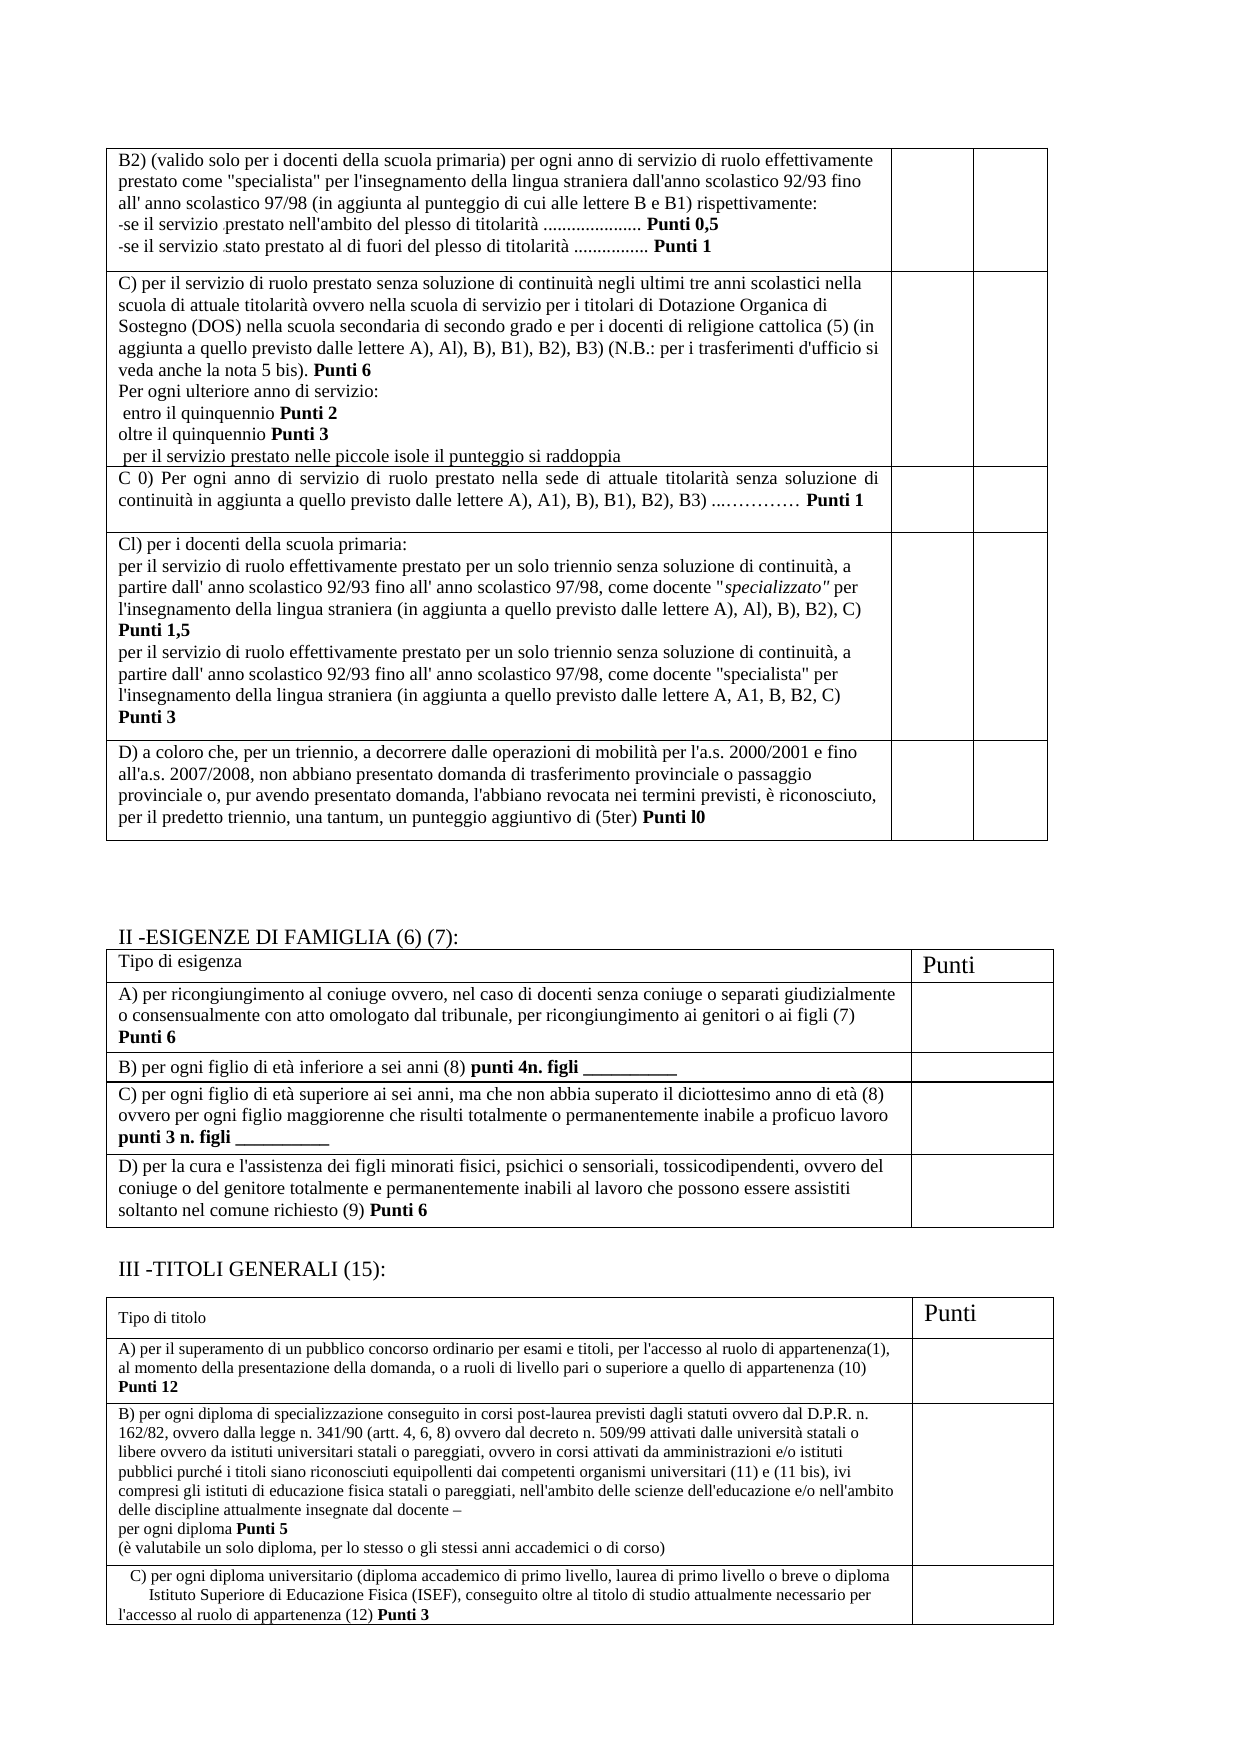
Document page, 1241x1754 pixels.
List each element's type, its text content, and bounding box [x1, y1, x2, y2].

table_cell B) per ogni diploma di specializzazione conseguito in corsi post-laurea previsti dagli statuti ovvero dal D.P.R. n. 162/82, ovvero dalla legge n. 341/90 (artt. 4, 6, 8) ovvero dal decreto n. 509/99 attivati dalle università statali o libere ovvero da istituti universitari statali o pareggiati, ovvero in corsi attivati da amministrazioni e/o istituti pubblici purché i titoli siano riconosciuti equipollenti dai competenti organismi universitari (11) e (11 bis), ivi compresi gli istituti di educazione fisica statali o pareggiati, nell'ambito delle scienze dell'educazione e/o nell'ambito delle discipline attualmente insegnate dal docente – per ogni diploma Punti 5 (è valutabile un solo diploma, per lo stesso o gli stessi anni accademici o di corso) [107, 1404, 912, 1565]
table_cell B2) (valido solo per i docenti della scuola primaria) per ogni anno di servizio di ruolo effettivamente prestato come "specialista" per l'insegnamento della lingua straniera dall'anno scolastico 92/93 fino all' anno scolastico 97/98 (in aggiunta al punteggio di cui alle lettere B e B1) rispettivamente: -se il servizio éprestato nell'ambito del plesso di titolarità ..................... Punti 0,5 -se il servizio éstato prestato al di fuori del plesso di titolarità ................ Punti 1 [107, 149, 891, 271]
table_cell [974, 467, 1047, 532]
table_cell [912, 1083, 1053, 1154]
table_cell A) per il superamento di un pubblico concorso ordinario per esami e titoli, per l'accesso al ruolo di appartenenza(1), al momento della presentazione della domanda, o a ruoli di livello pari o superiore a quello di appartenenza (10) Punti 12 [107, 1339, 912, 1403]
table_cell [913, 1404, 1053, 1565]
table_cell [974, 533, 1047, 740]
table_cell Cl) per i docenti della scuola primaria: per il servizio di ruolo effettivamente prestato per un solo triennio senza soluzione di continuità, a partire dall' anno scolastico 92/93 fino all' anno scolastico 97/98, come docente "specializzato" per l'insegnamento della lingua straniera (in aggiunta a quello previsto dalle lettere A), Al), B), B2), C) Punti 1,5 per il servizio di ruolo effettivamente prestato per un solo triennio senza soluzione di continuità, a partire dall' anno scolastico 92/93 fino all' anno scolastico 97/98, come docente "specialista" per l'insegnamento della lingua straniera (in aggiunta a quello previsto dalle lettere A, A1, B, B2, C) Punti 3 [107, 533, 891, 740]
table_header Punti [912, 950, 1053, 982]
table_cell [913, 1339, 1053, 1403]
table_cell C) per il servizio di ruolo prestato senza soluzione di continuità negli ultimi tre anni scolastici nella scuola di attuale titolarità ovvero nella scuola di servizio per i titolari di Dotazione Organica di Sostegno (DOS) nella scuola secondaria di secondo grado e per i docenti di religione cattolica (5) (in aggiunta a quello previsto dalle lettere A), Al), B), B1), B2), B3) (N.B.: per i trasferimenti d'ufficio si veda anche la nota 5 bis). Punti 6 Per ogni ulteriore anno di servizio: entro il quinquennio Punti 2 oltre il quinquennio Punti 3 per il servizio prestato nelle piccole isole il punteggio si raddoppia [107, 272, 891, 466]
table_header Tipo di titolo [107, 1298, 912, 1338]
table_header Punti [913, 1298, 1053, 1338]
table_cell C 0) Per ogni anno di servizio di ruolo prestato nella sede di attuale titolarità senza soluzione di continuità in aggiunta a quello previsto dalle lettere A), A1), B), B1), B2), B3) ...………… Punti 1 [107, 467, 891, 532]
text III -TITOLI GENERALI (15): [118, 1256, 1122, 1282]
table_cell B) per ogni figlio di età inferiore a sei anni (8) punti 4n. figli __________ [107, 1053, 911, 1081]
table_cell [892, 741, 973, 840]
table_cell A) per ricongiungimento al coniuge ovvero, nel caso di docenti senza coniuge o separati giudizialmente o consensualmente con atto omologato dal tribunale, per ricongiungimento ai genitori o ai figli (7) Punti 6 [107, 983, 911, 1052]
table_cell C) per ogni diploma universitario (diploma accademico di primo livello, laurea di primo livello o breve o diploma Istituto Superiore di Educazione Fisica (ISEF), conseguito oltre al titolo di studio attualmente necessario per l'accesso al ruolo di appartenenza (12) Punti 3 [107, 1566, 912, 1623]
text II -ESIGENZE DI FAMIGLIA (6) (7): [118, 924, 1122, 949]
table_cell [974, 272, 1047, 466]
table_cell [892, 533, 973, 740]
table_cell [912, 1053, 1053, 1081]
table_header Tipo di esigenza [107, 950, 911, 982]
table_cell [913, 1566, 1053, 1623]
table_cell D) per la cura e l'assistenza dei figli minorati fisici, psichici o sensoriali, tossicodipendenti, ovvero del coniuge o del genitore totalmente e permanentemente inabili al lavoro che possono essere assistiti soltanto nel comune richiesto (9) Punti 6 [107, 1155, 911, 1227]
table_cell [912, 983, 1053, 1052]
table_cell D) a coloro che, per un triennio, a decorrere dalle operazioni di mobilità per l'a.s. 2000/2001 e fino all'a.s. 2007/2008, non abbiano presentato domanda di trasferimento provinciale o passaggio provinciale o, pur avendo presentato domanda, l'abbiano revocata nei termini previsti, è riconosciuto, per il predetto triennio, una tantum, un punteggio aggiuntivo di (5ter) Punti l0 [107, 741, 891, 840]
table_cell [974, 741, 1047, 840]
table_cell [974, 149, 1047, 271]
table_cell [892, 149, 973, 271]
table_cell [892, 467, 973, 532]
table_cell C) per ogni figlio di età superiore ai sei anni, ma che non abbia superato il diciottesimo anno di età (8) ovvero per ogni figlio maggiorenne che risulti totalmente o permanentemente inabile a proficuo lavoro punti 3 n. figli __________ [107, 1083, 911, 1154]
table_cell [912, 1155, 1053, 1227]
table_cell [892, 272, 973, 466]
